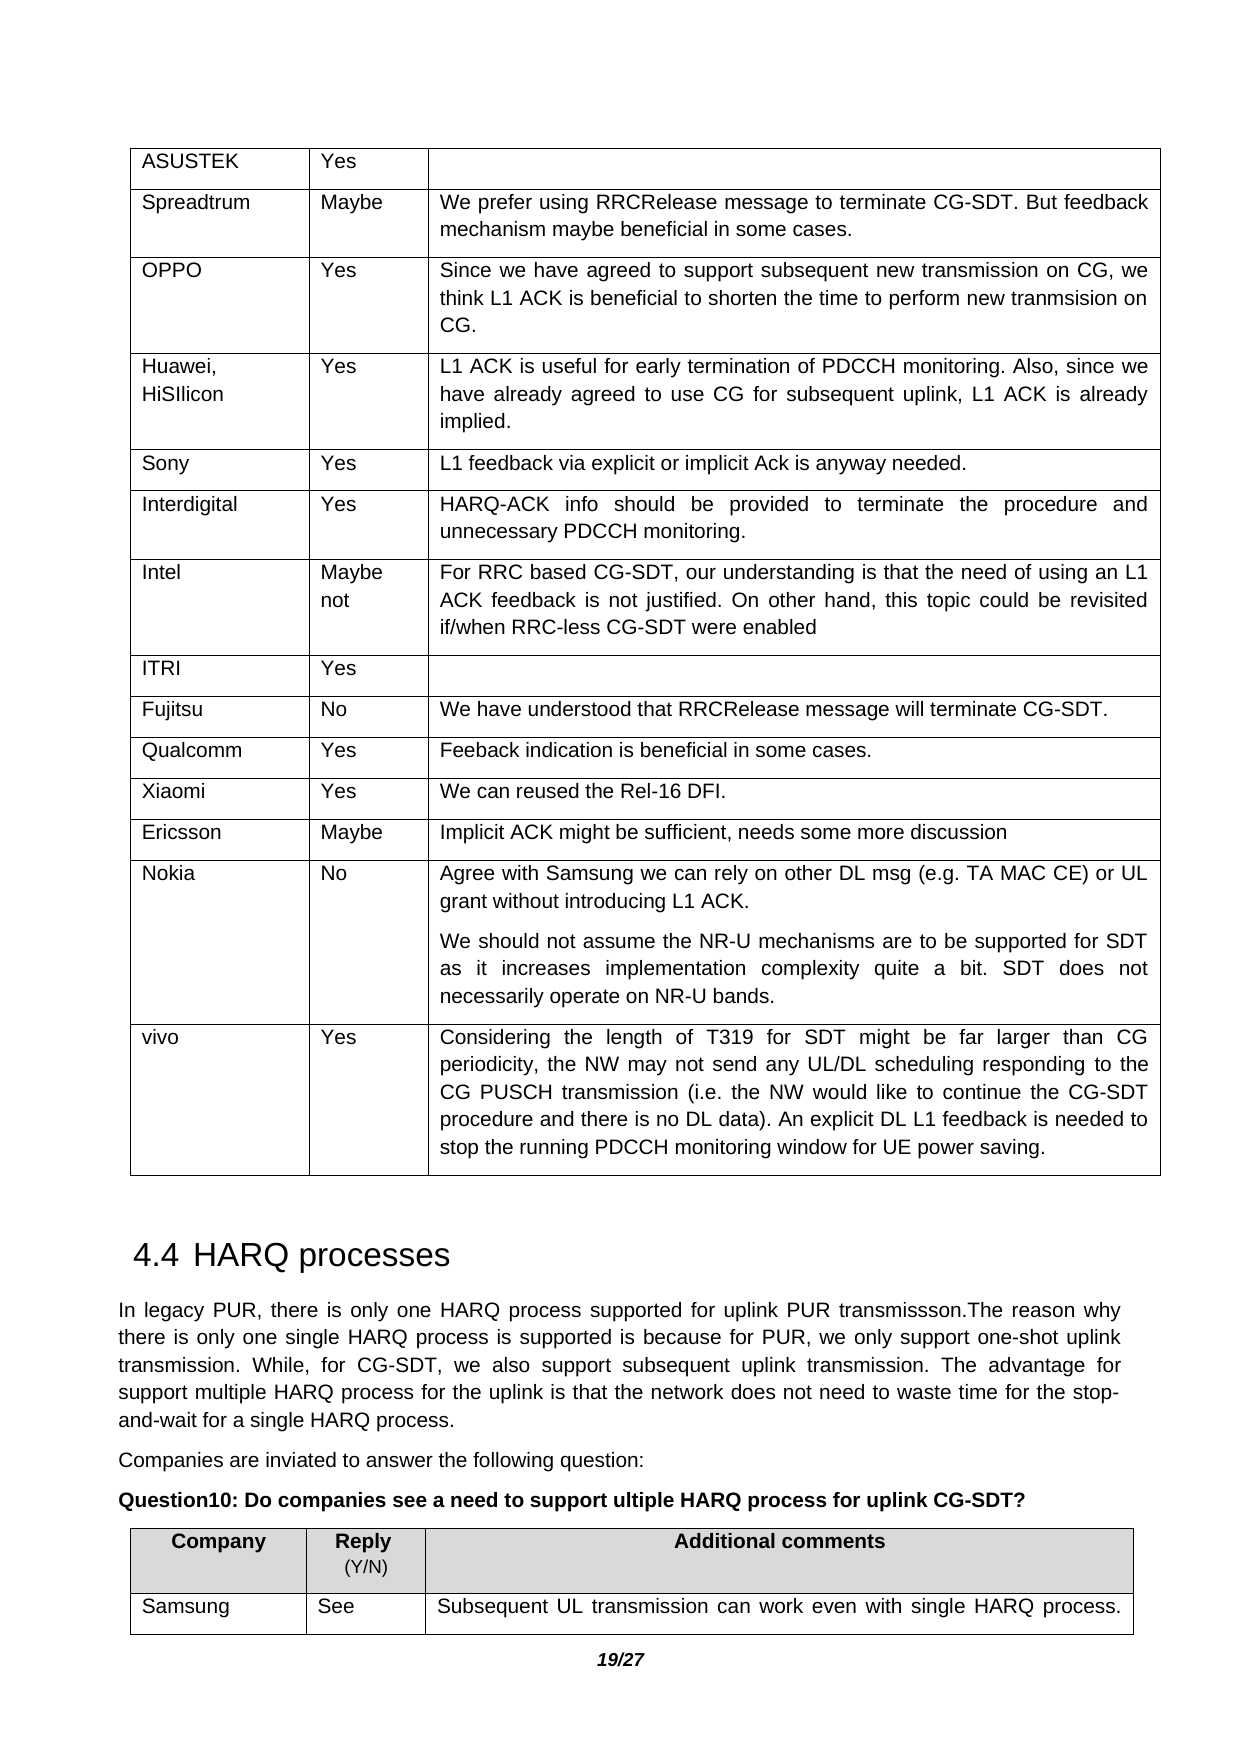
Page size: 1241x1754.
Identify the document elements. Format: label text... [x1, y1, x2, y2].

text Companies are inviated to answer the following question: [118, 1447, 1122, 1471]
table_cell ASUSTEK [131, 149, 309, 189]
table_cell Yes [310, 779, 428, 819]
table_cell Maybe not [310, 560, 428, 655]
table_cell Yes [310, 1025, 428, 1175]
table_cell Yes [310, 738, 428, 778]
table_cell We can reused the Rel-16 DFI. [429, 779, 1160, 819]
table_cell We prefer using RRCRelease message to terminate CG-SDT. But feedback mechanism maybe beneficial in some cases. [429, 190, 1160, 257]
text In legacy PUR, there is only one HARQ process supported for uplink PUR transmissson.The reason why there is only one single HARQ process is supported is because for PUR, we only support one-shot uplink transmission. While, for CG-SDT, we also support subsequent uplink transmission. The advantage for support multiple HARQ process for the uplink is that the network does not need to waste time for the stop-and-wait for a single HARQ process. [118, 1297, 1122, 1431]
table_cell Fujitsu [131, 697, 309, 737]
table_cell Maybe [310, 820, 428, 860]
table_cell Nokia [131, 861, 309, 1024]
table_cell Huawei, HiSIlicon [131, 354, 309, 449]
table_cell Yes [310, 258, 428, 353]
table_cell L1 ACK is useful for early termination of PDCCH monitoring. Also, since we have already agreed to use CG for subsequent uplink, L1 ACK is already implied. [429, 354, 1160, 449]
table_cell HARQ-ACK info should be provided to terminate the procedure and unnecessary PDCCH monitoring. [429, 491, 1160, 559]
table_cell Intel [131, 560, 309, 655]
table_cell Yes [310, 656, 428, 696]
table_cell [426, 1594, 1133, 1634]
table_cell No [310, 861, 428, 1024]
table_cell No [310, 697, 428, 737]
table_cell Yes [310, 149, 428, 189]
table_cell Implicit ACK might be sufficient, needs some more discussion [429, 820, 1160, 860]
table_cell Qualcomm [131, 738, 309, 778]
table_cell ITRI [131, 656, 309, 696]
table_header Additional comments [426, 1529, 1133, 1593]
table_cell Interdigital [131, 491, 309, 559]
table_cell vivo [131, 1025, 309, 1175]
table_cell Since we have agreed to support subsequent new transmission on CG, we think L1 ACK is beneficial to shorten the time to perform new tranmsision on CG. [429, 258, 1160, 353]
table_cell Agree with Samsung we can rely on other DL msg (e.g. TA MAC CE) or UL grant without introducing L1 ACK. We should not assume the NR-U mechanisms are to be supported for SDT as it increases implementation complexity quite a bit. SDT does not necessarily operate on NR-U bands. [429, 861, 1160, 1024]
table_cell Feeback indication is beneficial in some cases. [429, 738, 1160, 778]
subtitle HARQ processes [133, 1234, 1122, 1273]
table_cell Sony [131, 450, 309, 490]
table_cell See comments [307, 1594, 425, 1634]
table_cell Xiaomi [131, 779, 309, 819]
table_cell For RRC based CG-SDT, our understanding is that the need of using an L1 ACK feedback is not justified. On other hand, this topic could be revisited if/when RRC-less CG-SDT were enabled [429, 560, 1160, 655]
table_cell Yes [310, 450, 428, 490]
table_cell Spreadtrum [131, 190, 309, 257]
table_cell Considering the length of T319 for SDT might be far larger than CG periodicity, the NW may not send any UL/DL scheduling responding to the CG PUSCH transmission (i.e. the NW would like to continue the CG-SDT procedure and there is no DL data). An explicit DL L1 feedback is needed to stop the running PDCCH monitoring window for UE power saving. [429, 1025, 1160, 1175]
text Question10: Do companies see a need to support ultiple HARQ process for uplink CG-SDT? [118, 1487, 1122, 1511]
table_cell OPPO [131, 258, 309, 353]
table_cell Samsung [131, 1594, 306, 1634]
table_header Company [131, 1529, 306, 1593]
table_header Reply (Y/N) [307, 1529, 425, 1593]
table_cell Ericsson [131, 820, 309, 860]
table_cell Yes [310, 491, 428, 559]
table_cell We have understood that RRCRelease message will terminate CG-SDT. [429, 697, 1160, 737]
table_cell L1 feedback via explicit or implicit Ack is anyway needed. [429, 450, 1160, 490]
table_cell [429, 149, 1160, 189]
table_cell Maybe [310, 190, 428, 257]
table_cell Yes [310, 354, 428, 449]
table_cell [429, 656, 1160, 696]
